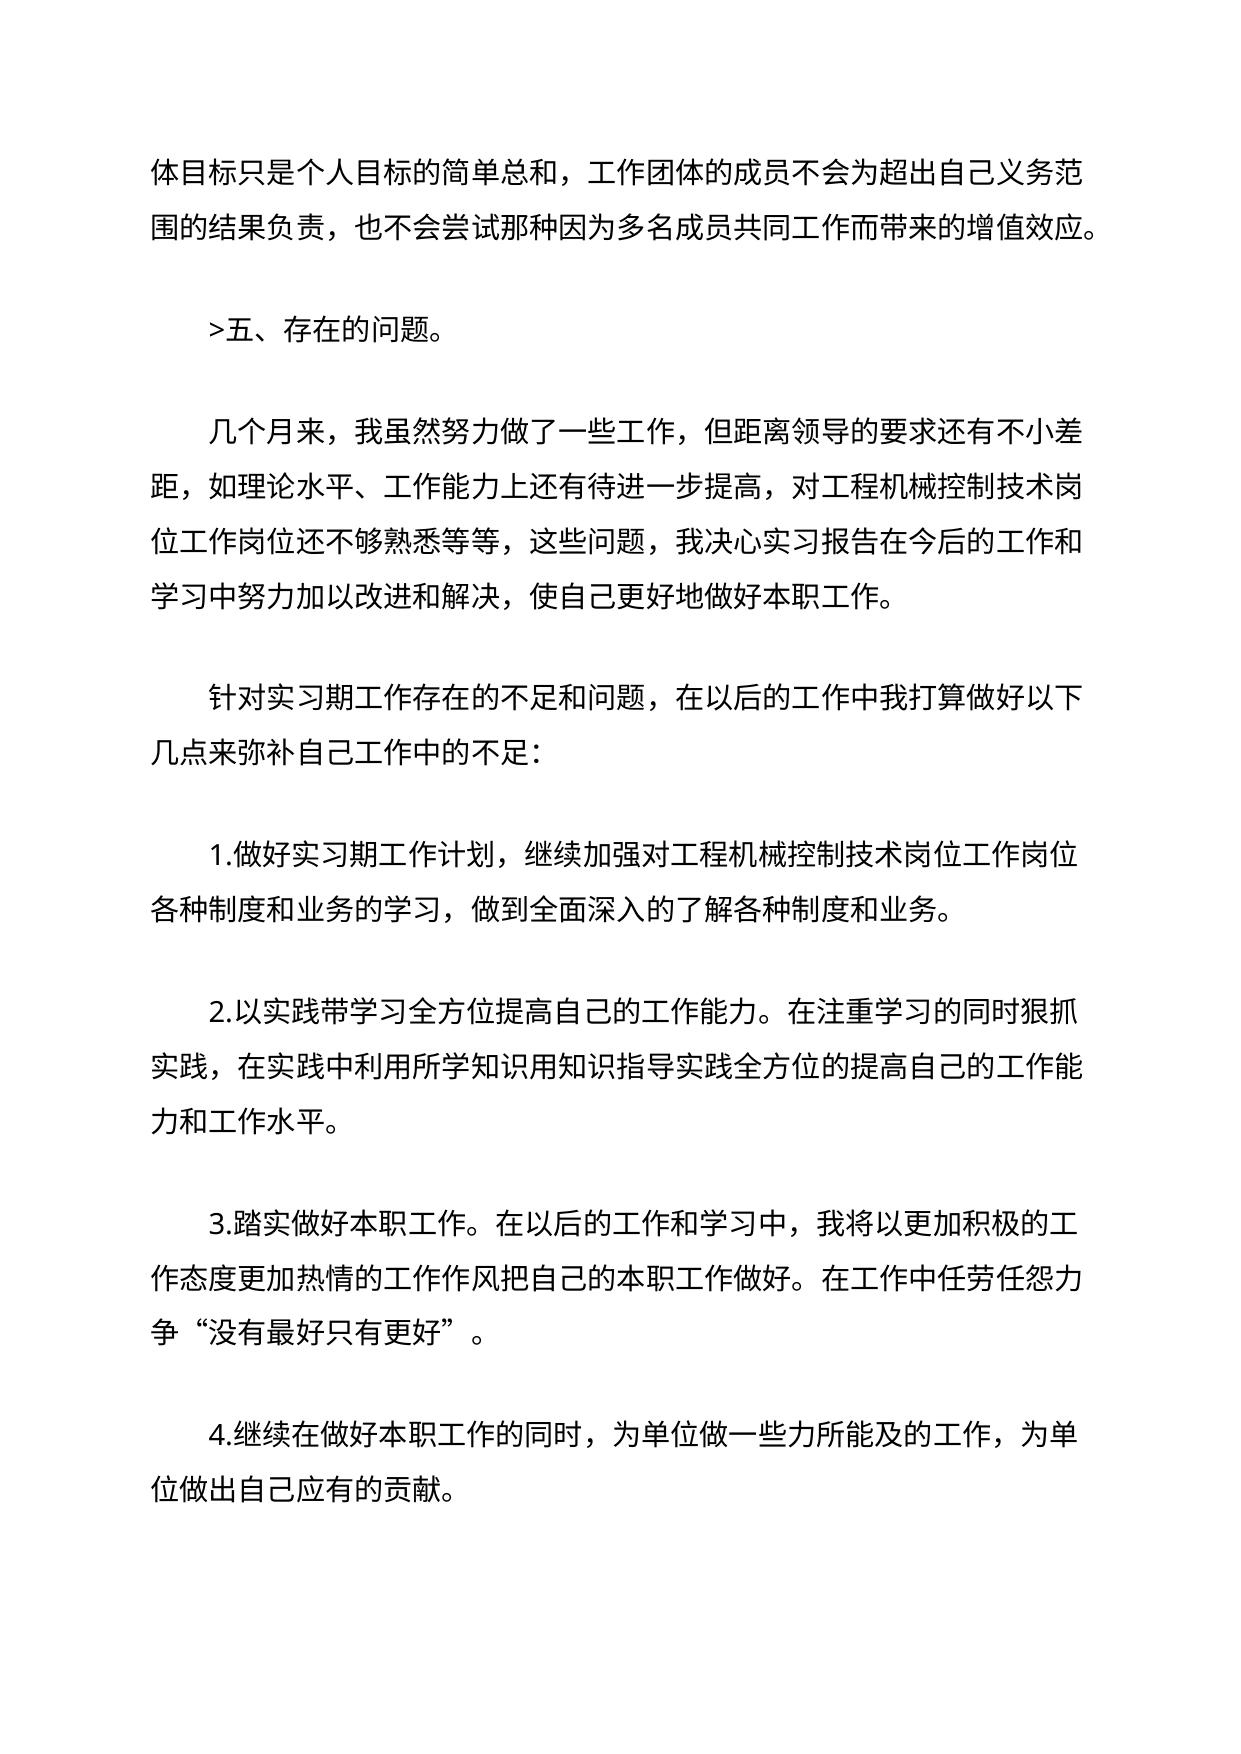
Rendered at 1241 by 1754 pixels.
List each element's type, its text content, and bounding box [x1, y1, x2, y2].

text 几个月来，我虽然努力做了一些工作，但距离领导的要求还有不小差距，如理论水平、工作能力上还有待进一步提高，对工程机械控制技术岗位工作岗位还不够熟悉等等，这些问题，我决心实习报告在今后的工作和学习中努力加以改进和解决，使自己更好地做好本职工作。 [150, 409, 1090, 616]
text 针对实习期工作存在的不足和问题，在以后的工作中我打算做好以下几点来弥补自己工作中的不足： [150, 675, 1090, 772]
text >五、存在的问题。 [150, 307, 1090, 349]
text 3.踏实做好本职工作。在以后的工作和学习中，我将以更加积极的工作态度更加热情的工作作风把自己的本职工作做好。在工作中任劳任怨力争“没有最好只有更好”。 [150, 1200, 1090, 1352]
text 4.继续在做好本职工作的同时，为单位做一些力所能及的工作，为单位做出自己应有的贡献。 [150, 1412, 1090, 1509]
text 1.做好实习期工作计划，继续加强对工程机械控制技术岗位工作岗位各种制度和业务的学习，做到全面深入的了解各种制度和业务。 [150, 832, 1090, 929]
text 2.以实践带学习全方位提高自己的工作能力。在注重学习的同时狠抓实践，在实践中利用所学知识用知识指导实践全方位的提高自己的工作能力和工作水平。 [150, 988, 1090, 1141]
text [150, 150, 1090, 247]
